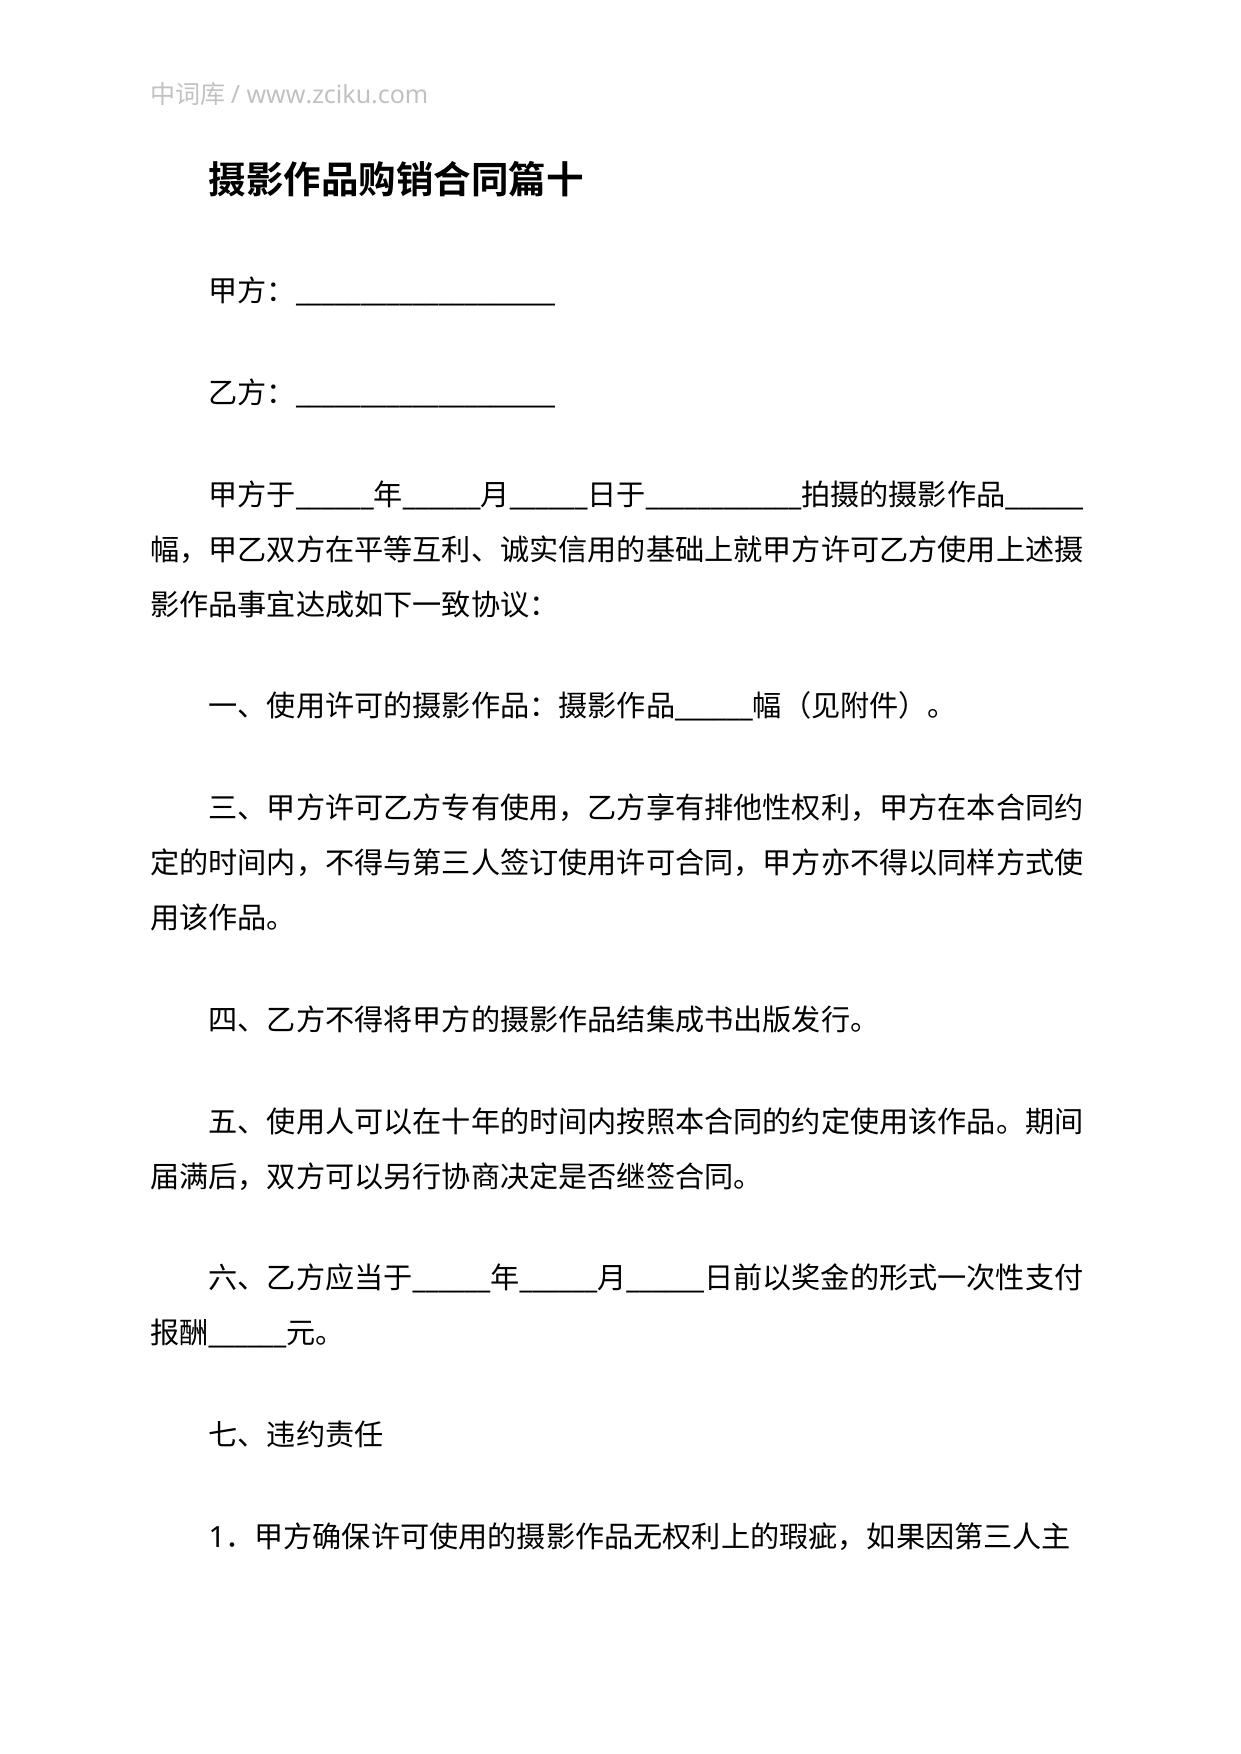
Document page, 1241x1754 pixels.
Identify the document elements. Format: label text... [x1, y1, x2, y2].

text 一、使用许可的摄影作品：摄影作品______幅（见附件）。 [150, 683, 1090, 725]
text 五、使用人可以在十年的时间内按照本合同的约定使用该作品。期间届满后，双方可以另行协商决定是否继签合同。 [150, 1098, 1090, 1196]
text 乙方：____________________ [150, 369, 1090, 412]
text 摄影作品购销合同篇十 [150, 150, 1090, 204]
text 三、甲方许可乙方专有使用，乙方享有排他性权利，甲方在本合同约定的时间内，不得与第三人签订使用许可合同，甲方亦不得以同样方式使用该作品。 [150, 785, 1090, 937]
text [150, 1514, 1090, 1556]
text 七、违约责任 [150, 1412, 1090, 1454]
text 甲方：____________________ [150, 267, 1090, 310]
text 六、乙方应当于______年______月______日前以奖金的形式一次性支付报酬______元。 [150, 1255, 1090, 1352]
text 甲方于______年______月______日于____________拍摄的摄影作品______幅，甲乙双方在平等互利、诚实信用的基础上就甲方许可乙方使用上述摄影作品事宜达成如下一致协议： [150, 471, 1090, 623]
text 四、乙方不得将甲方的摄影作品结集成书出版发行。 [150, 997, 1090, 1039]
